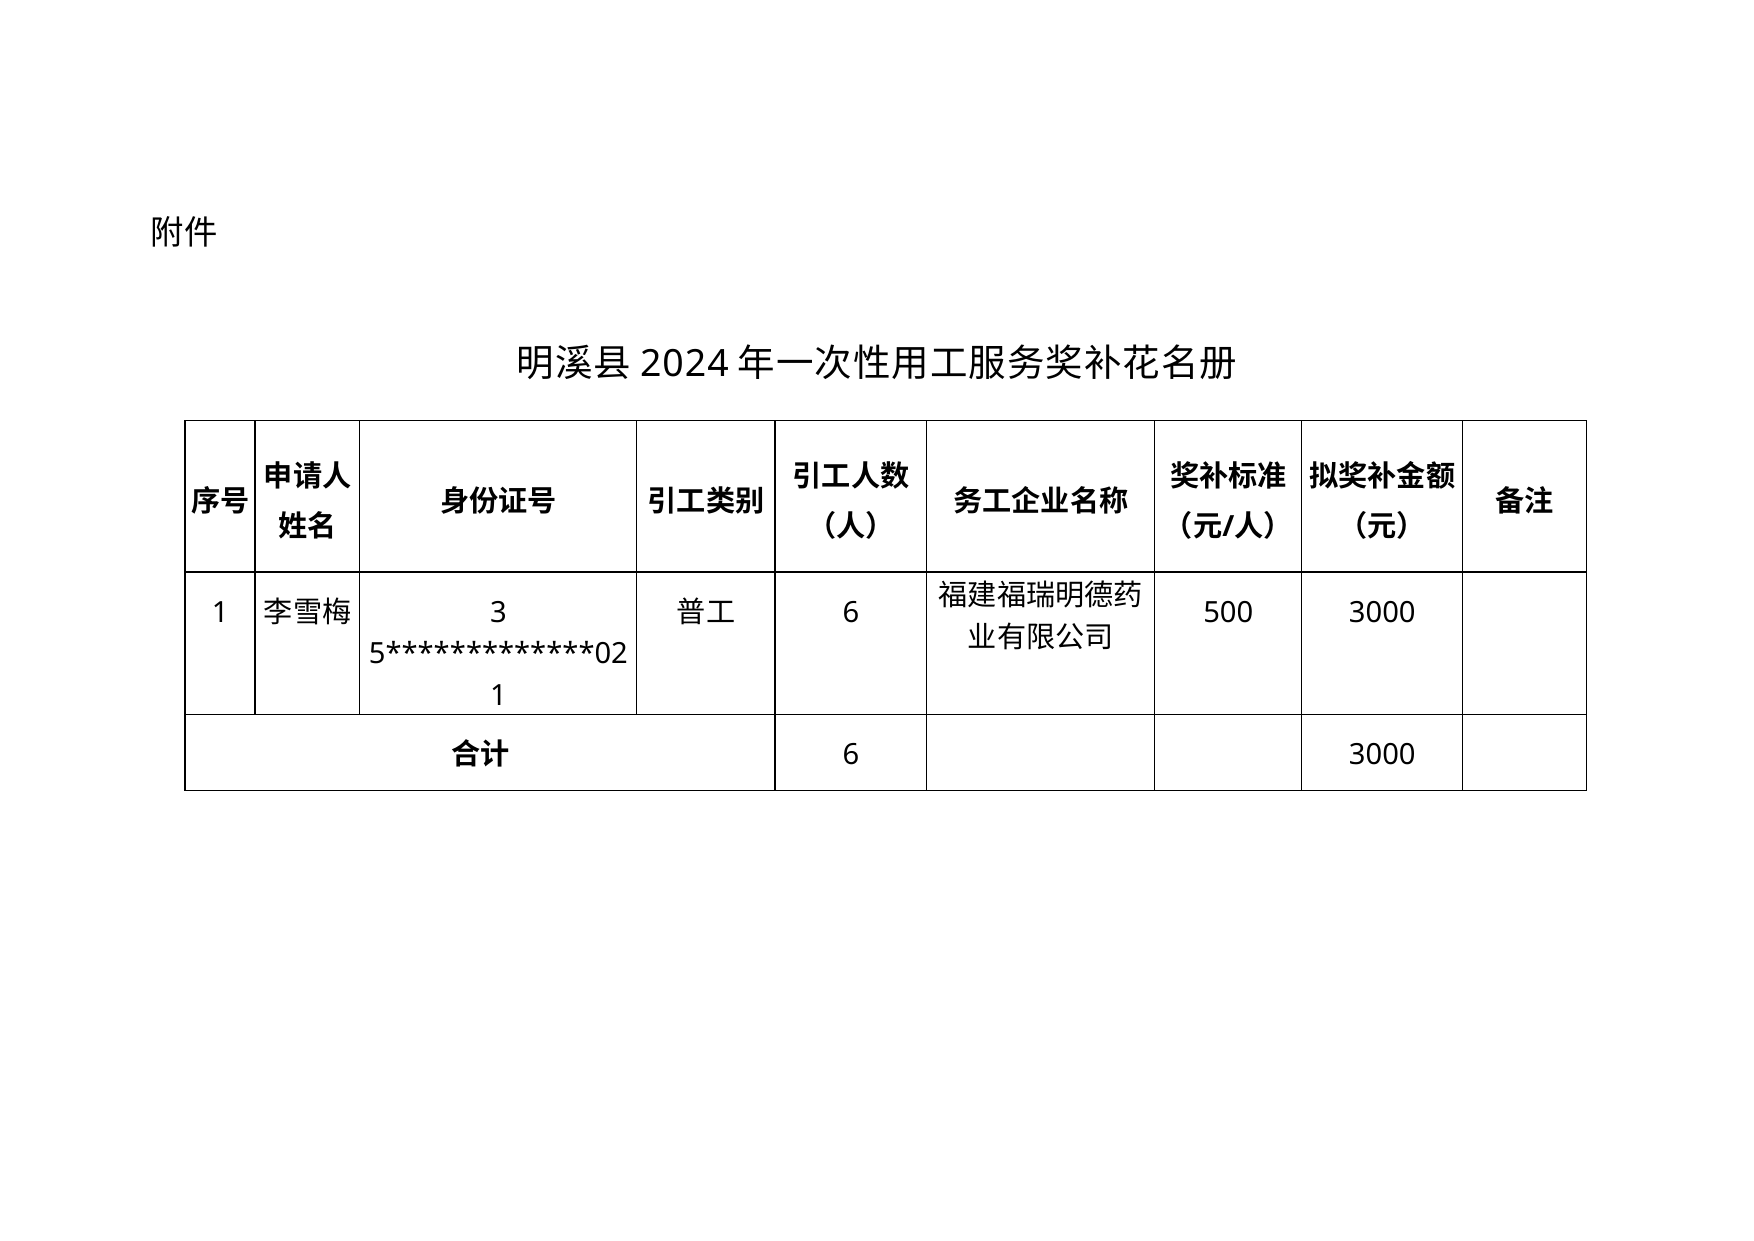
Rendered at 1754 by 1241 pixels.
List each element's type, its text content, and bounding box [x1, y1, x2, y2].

table_cell 福建福瑞明德药业有限公司 [927, 573, 1154, 714]
table_cell 合计 [186, 715, 774, 789]
table_header 引工类别 [637, 421, 774, 571]
table_cell 3000 [1302, 573, 1462, 714]
table_cell [1463, 573, 1586, 714]
table_cell [1155, 715, 1301, 789]
table_cell 6 [776, 573, 926, 714]
table_header 拟奖补金额 （元） [1302, 421, 1462, 571]
table_header 务工企业名称 [927, 421, 1154, 571]
table_cell 1 [186, 573, 254, 714]
table_cell [1463, 715, 1586, 789]
table_header 引工人数 （人） [776, 421, 926, 571]
table_cell [927, 715, 1154, 789]
text 明溪县2024年一次性用工服务奖补花名册 [150, 328, 1604, 393]
table_cell 普工 [637, 573, 774, 714]
table_header 序号 [186, 421, 254, 571]
text 附件 [150, 198, 1604, 263]
table_cell 6 [776, 715, 926, 789]
table_header 身份证号 [360, 421, 636, 571]
table_header 奖补标准 （元/人） [1155, 421, 1301, 571]
table_cell 500 [1155, 573, 1301, 714]
table_header 备注 [1463, 421, 1586, 571]
table_cell 35*************021 [360, 573, 636, 714]
table_cell 3000 [1302, 715, 1462, 789]
table_cell 李雪梅 [256, 573, 359, 714]
table_header 申请人姓名 [256, 421, 359, 571]
